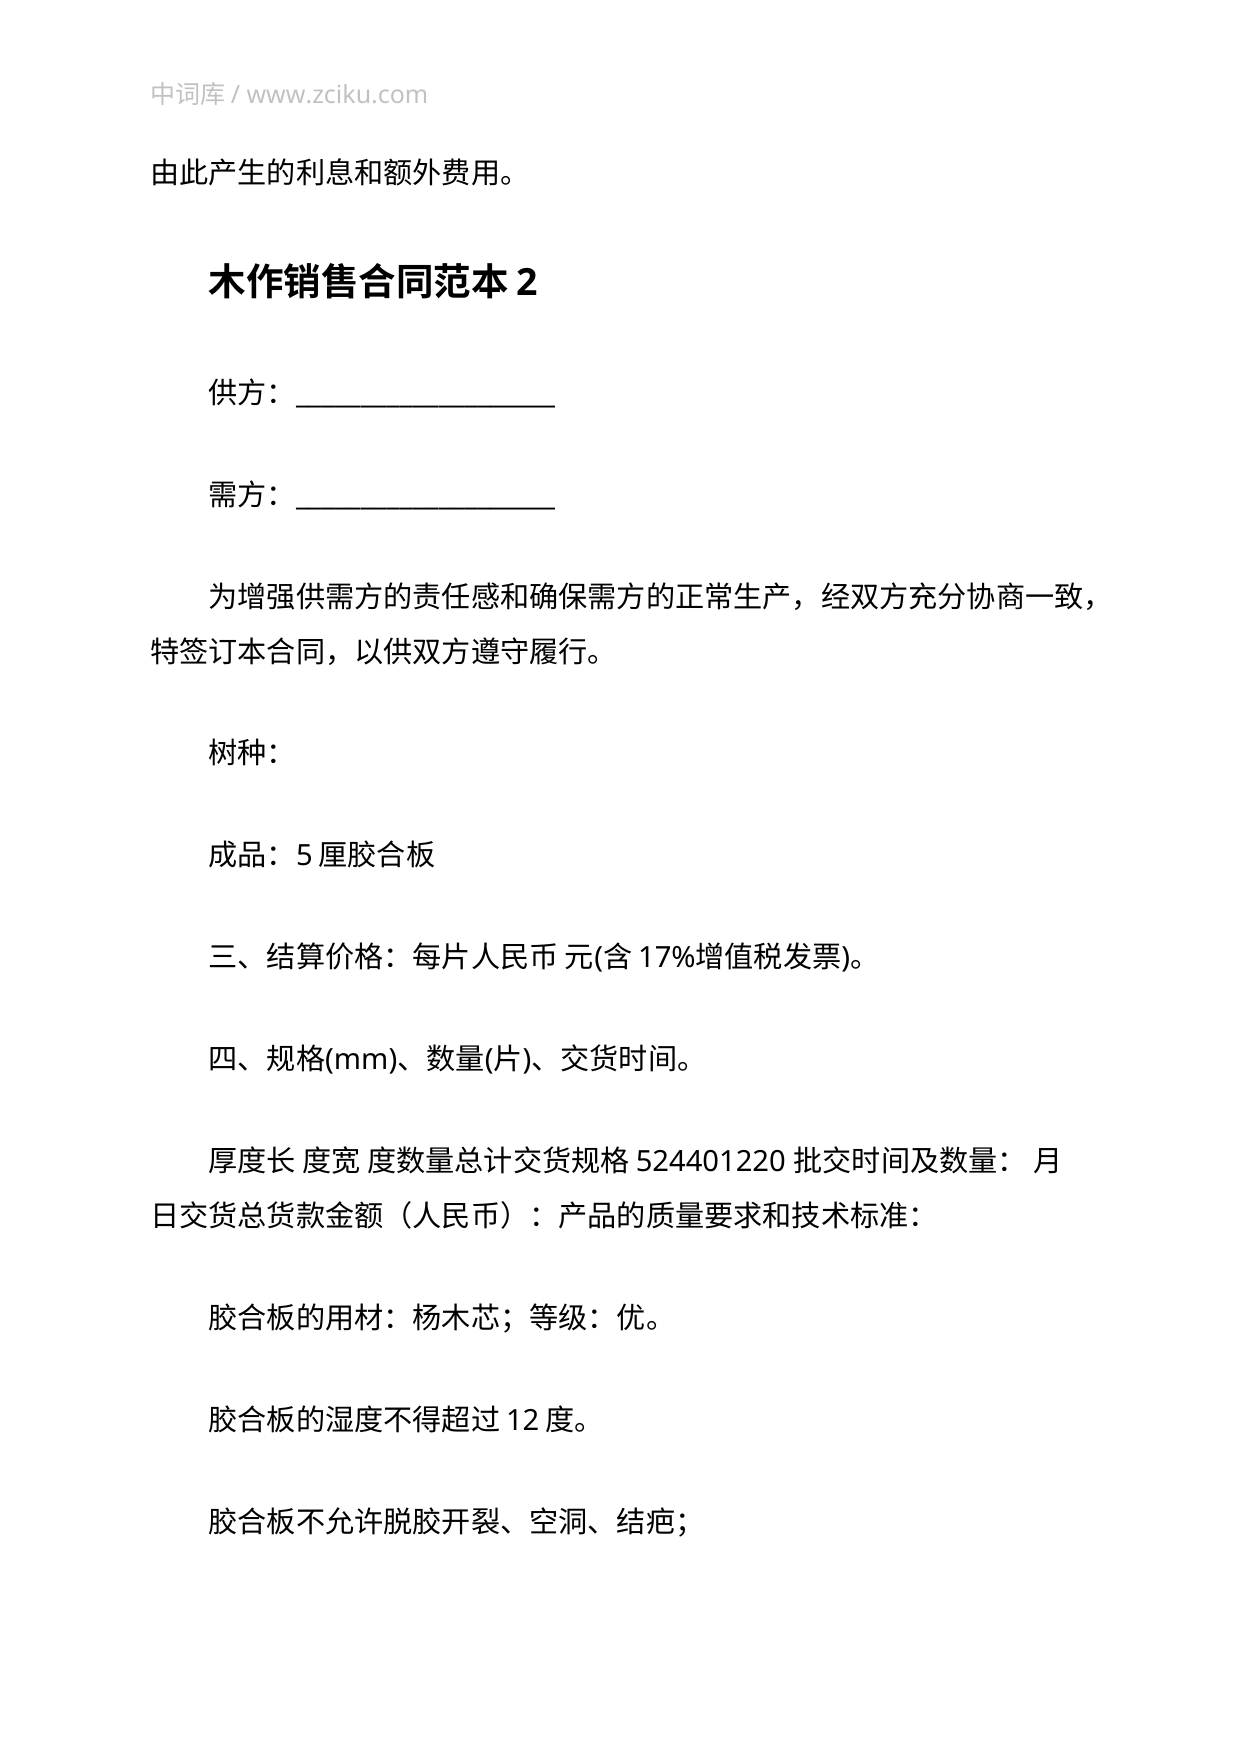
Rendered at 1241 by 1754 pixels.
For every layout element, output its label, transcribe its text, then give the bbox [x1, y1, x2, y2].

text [150, 150, 1090, 192]
text 供方：____________________ [150, 369, 1090, 412]
text 需方：____________________ [150, 471, 1090, 514]
text 胶合板的用材：杨木芯；等级：优。 [150, 1294, 1090, 1337]
text 三、结算价格：每片人民币 元(含17%增值税发票)。 [150, 934, 1090, 976]
text 木作销售合同范本2 [150, 252, 1090, 306]
text 为增强供需方的责任感和确保需方的正常生产，经双方充分协商一致，特签订本合同，以供双方遵守履行。 [150, 573, 1090, 671]
text 成品：5厘胶合板 [150, 832, 1090, 874]
text 树种： [150, 730, 1090, 772]
text 四、规格(mm)、数量(片)、交货时间。 [150, 1036, 1090, 1078]
text 胶合板不允许脱胶开裂、空洞、结疤； [150, 1498, 1090, 1541]
text 胶合板的湿度不得超过12度。 [150, 1396, 1090, 1439]
text 厚度长 度宽 度数量总计交货规格524401220 批交时间及数量： 月 日交货总货款金额（人民币）：产品的质量要求和技术标准： [150, 1138, 1090, 1235]
